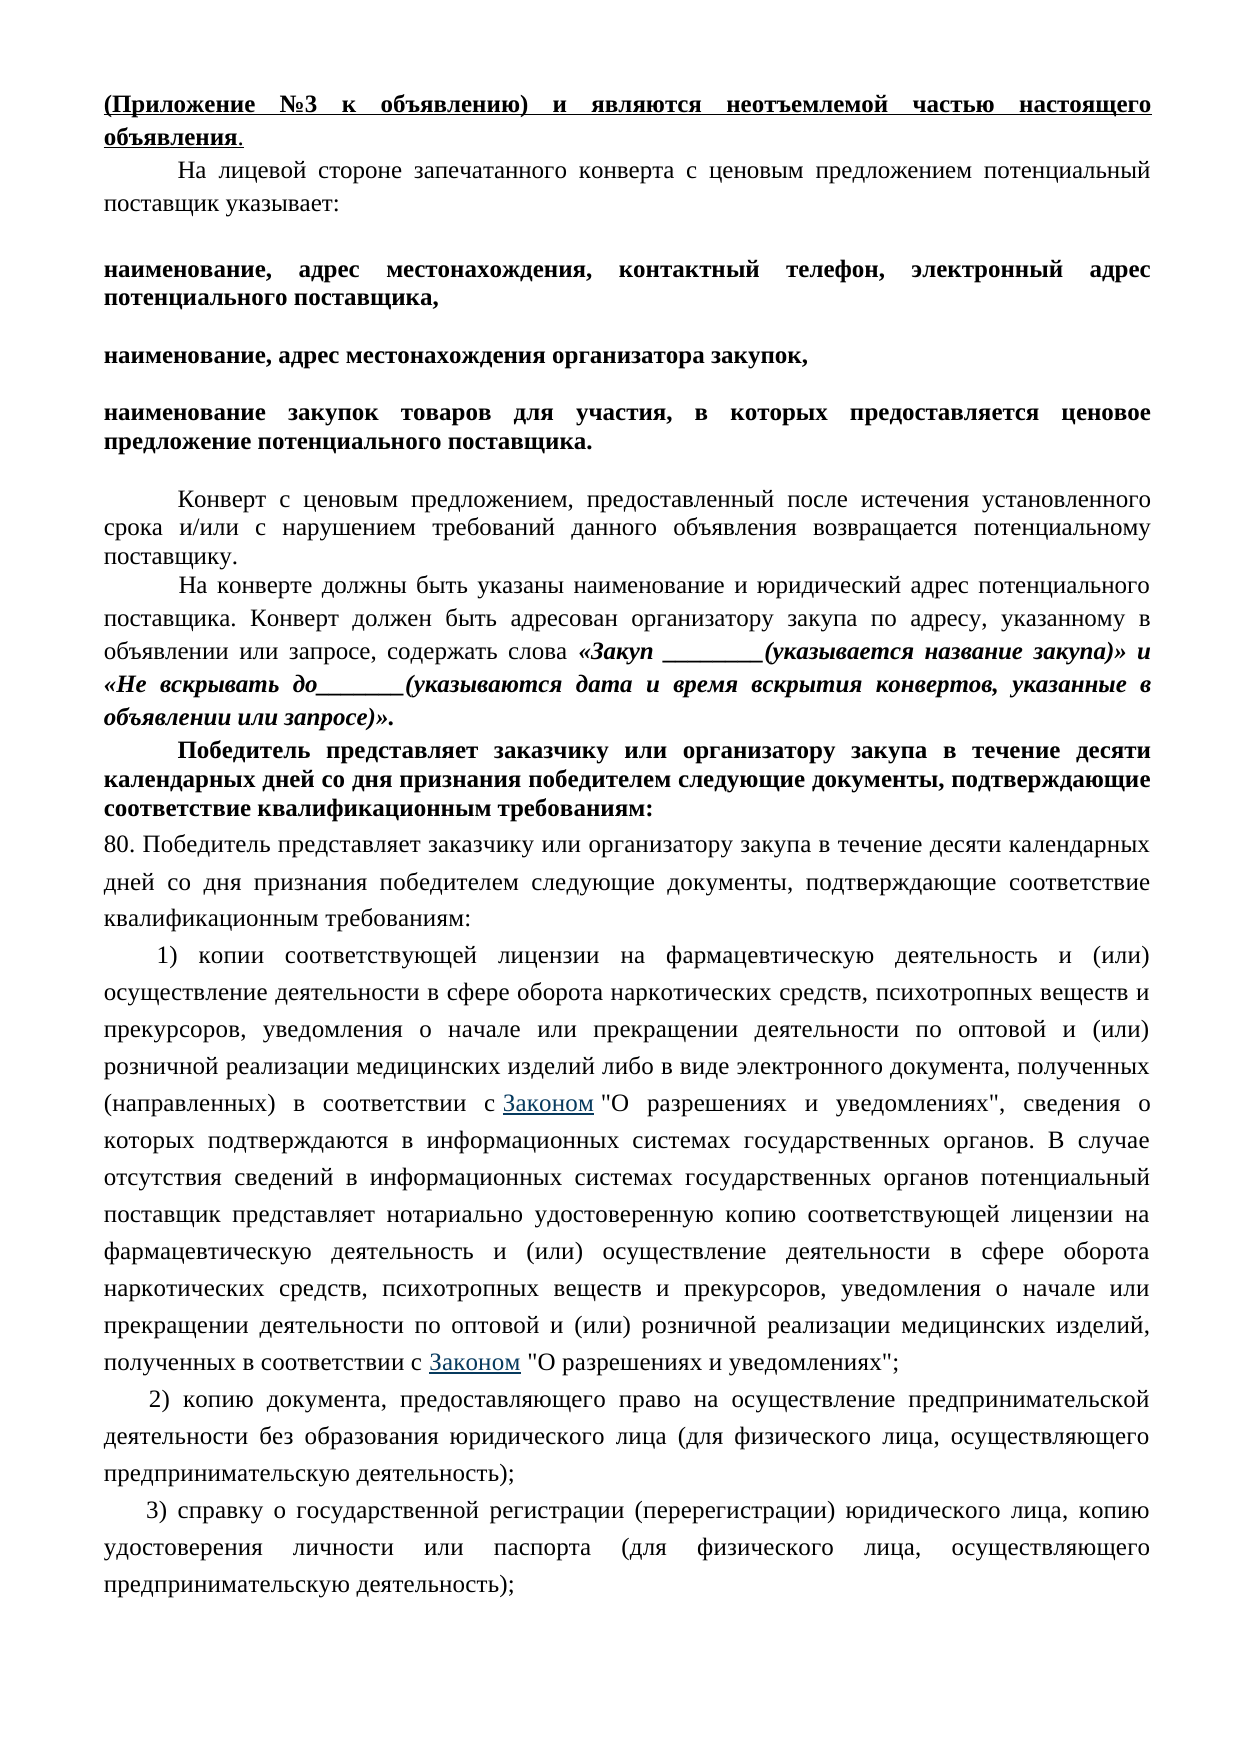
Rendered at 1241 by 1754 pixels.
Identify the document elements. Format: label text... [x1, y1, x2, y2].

text 1) копии соответствующей лицензии на фармацевтическую деятельность и (или) осуществление деятельности в сфере оборота наркотических средств, психотропных веществ и прекурсоров, уведомления о начале или прекращении деятельности по оптовой и (или) розничной реализации медицинских изделий либо в виде электронного документа, полученных (направленных) в соответствии с Законом "О разрешениях и уведомлениях", сведения о которых подтверждаются в информационных системах государственных органов. В случае отсутствия сведений в информационных системах государственных органов потенциальный поставщик представляет нотариально удостоверенную копию соответствующей лицензии на фармацевтическую деятельность и (или) осуществление деятельности в сфере оборота наркотических средств, психотропных веществ и прекурсоров, уведомления о начале или прекращении деятельности по оптовой и (или) розничной реализации медицинских изделий, полученных в соответствии с Законом "О разрешениях и уведомлениях"; [103, 932, 1152, 1376]
text Победитель представляет заказчику или организатору закупа в течение десяти календарных дней со дня признания победителем следующие документы, подтверждающие соответствие квалификационным требованиям: [103, 735, 1152, 821]
text наименование, адрес местонахождения организатора закупок, [103, 340, 1152, 369]
text На лицевой стороне запечатанного конверта с ценовым предложением потенциальный поставщик указывает: [103, 155, 1152, 216]
text 2) копию документа, предоставляющего право на осуществление предпринимательской деятельности без образования юридического лица (для физического лица, осуществляющего предпринимательскую деятельность); [103, 1376, 1152, 1487]
text На конверте должны быть указаны наименование и юридический адрес потенциального поставщика. Конверт должен быть адресован организатору закупа по адресу, указанному в объявлении или запросе, содержать слова «Закуп ________(указывается название закупа)» и «Не вскрывать до_______(указываются дата и время вскрытия конвертов, указанные в объявлении или запросе)». [103, 570, 1152, 731]
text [103, 115, 1152, 150]
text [103, 89, 1152, 114]
text наименование закупок товаров для участия, в которых предоставляется ценовое предложение потенциального поставщика. [103, 397, 1152, 455]
text наименование, адрес местонахождения, контактный телефон, электронный адрес потенциального поставщика, [103, 254, 1152, 311]
text Конверт с ценовым предложением, предоставленный после истечения установленного срока и/или с нарушением требований данного объявления возвращается потенциальному поставщику. [103, 484, 1152, 570]
text 3) справку о государственной регистрации (перерегистрации) юридического лица, копию удостоверения личности или паспорта (для физического лица, осуществляющего предпринимательскую деятельность); [103, 1487, 1152, 1598]
text 80. Победитель представляет заказчику или организатору закупа в течение десяти календарных дней со дня признания победителем следующие документы, подтверждающие соответствие квалификационным требованиям: [103, 821, 1152, 932]
